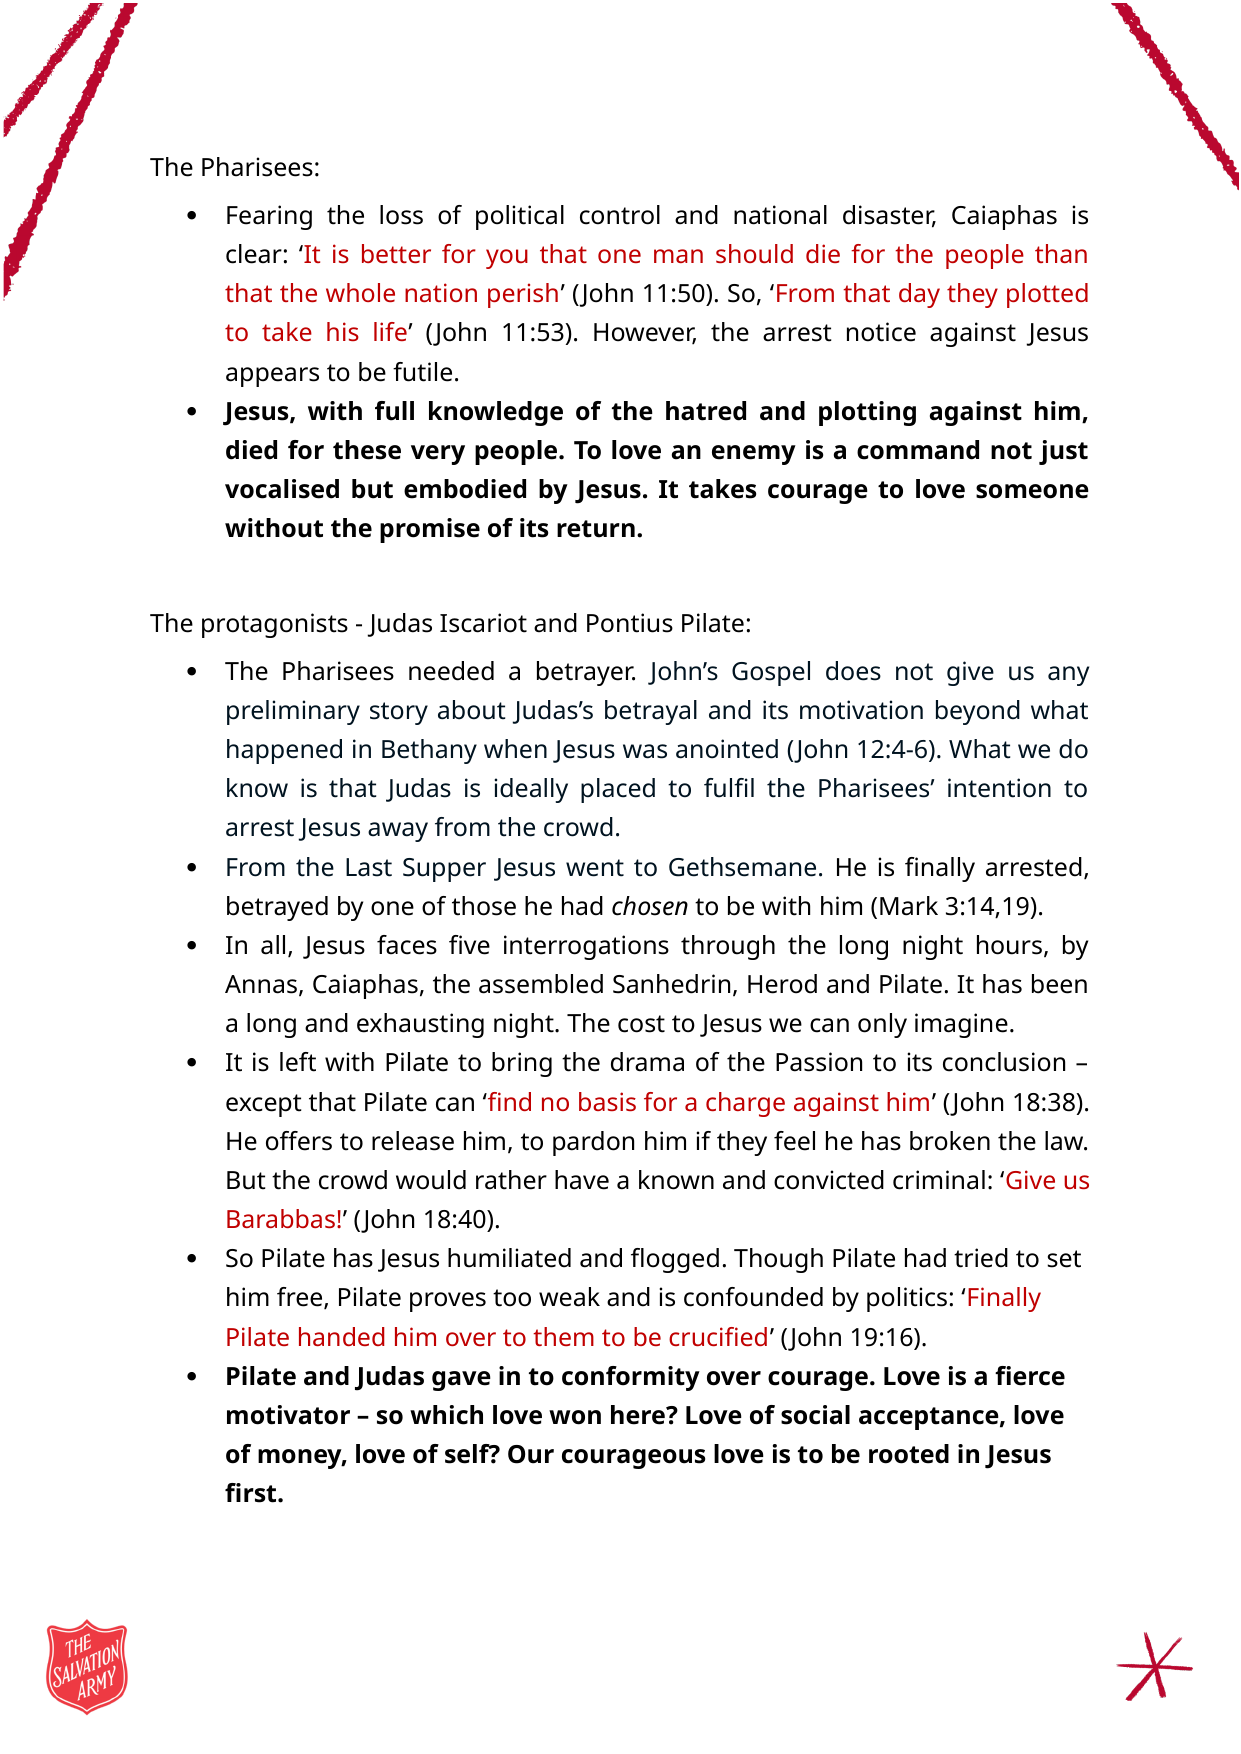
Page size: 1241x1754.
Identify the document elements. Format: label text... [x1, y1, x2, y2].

list Fearing the loss of political control and national disaster, Caiaphas is clear: ‘It is better for you that one man should die for the people than that the whole nation perish’ (John 11:50). So, ‘From that day they plotted to take his life’ (John 11:53). However, the arrest notice against Jesus appears to be futile. [187, 197, 1090, 388]
list Pilate and Judas gave in to conformity over courage. Love is a fierce motivator – so which love won here? Love of social acceptance, love of money, love of self? Our courageous love is to be rooted in Jesus first. [187, 1358, 1090, 1510]
list It is left with Pilate to bring the drama of the Passion to its conclusion – except that Pilate can ‘find no basis for a charge against him’ (John 18:38). He offers to release him, to pardon him if they feel he has broken the law. But the crowd would rather have a known and convicted criminal: ‘Give us Barabbas!’ (John 18:40). [187, 1045, 1090, 1236]
list So Pilate has Jesus humiliated and flogged. Though Pilate had tried to set him free, Pilate proves too weak and is confounded by politics: ‘Finally Pilate handed him over to them to be crucified’ (John 19:16). [187, 1241, 1090, 1353]
subtitle The Pharisees: [150, 150, 1090, 184]
list In all, Jesus faces five interrogations through the long night hours, by Annas, Caiaphas, the assembled Sanhedrin, Herod and Pilate. It has been a long and exhausting night. The cost to Jesus we can only imagine. [187, 927, 1090, 1040]
picture [3, 3, 1239, 1752]
list Jesus, with full knowledge of the hatred and plotting against him, died for these very people. To love an enemy is a command not just vocalised but embodied by Jesus. It takes courage to love someone without the promise of its return. [187, 393, 1090, 545]
list From the Last Supper Jesus went to Gethsemane. He is finally arrested, betrayed by one of those he had chosen to be with him (Mark 3:14,19). [187, 849, 1090, 922]
list The Pharisees needed a betrayer. John’s Gospel does not give us any preliminary story about Judas’s betrayal and its motivation beyond what happened in Bethany when Jesus was anointed (John 12:4-6). What we do know is that Judas is ideally placed to fulfil the Pharisees’ intention to arrest Jesus away from the crowd. [187, 653, 1090, 844]
subtitle The protagonists - Judas Iscariot and Pontius Pilate: [150, 606, 1090, 640]
